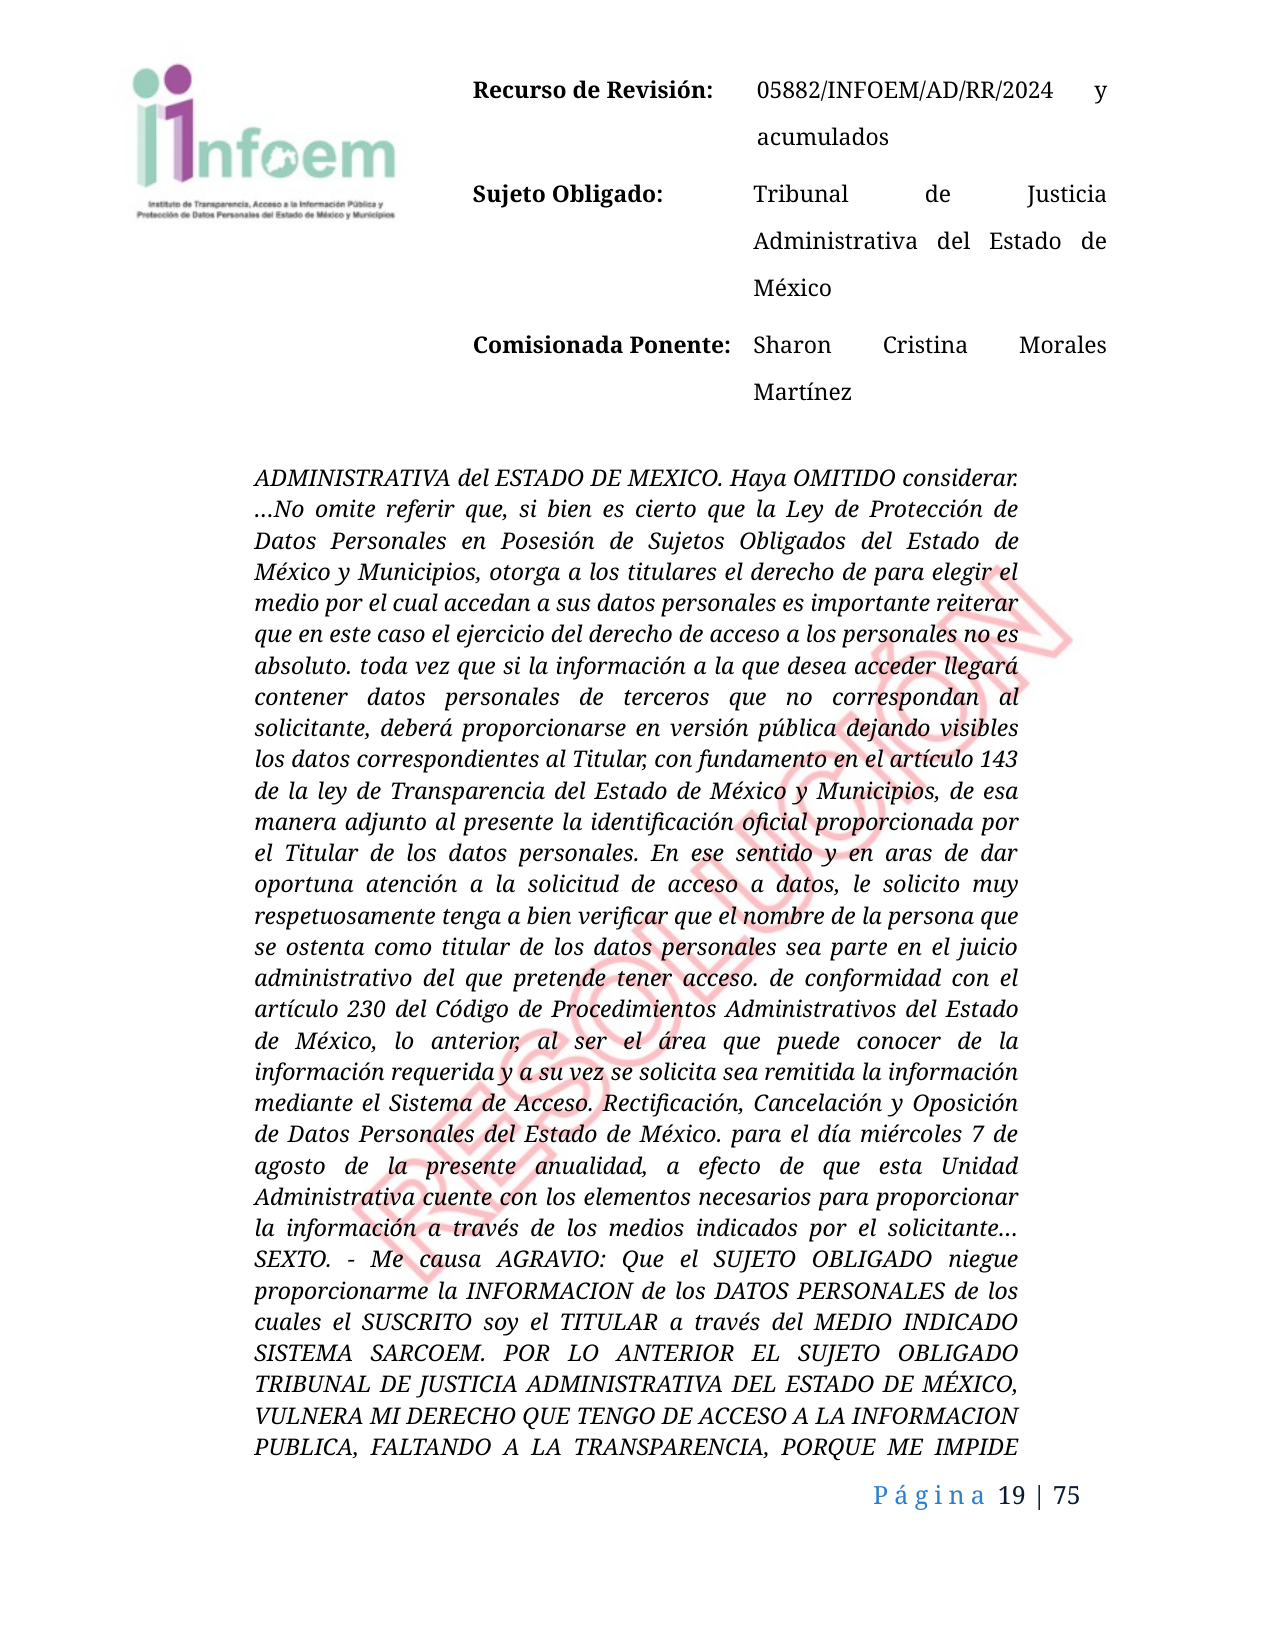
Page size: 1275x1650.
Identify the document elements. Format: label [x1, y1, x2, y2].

picture [3, 0, 1275, 1650]
title [254, 462, 1022, 1462]
